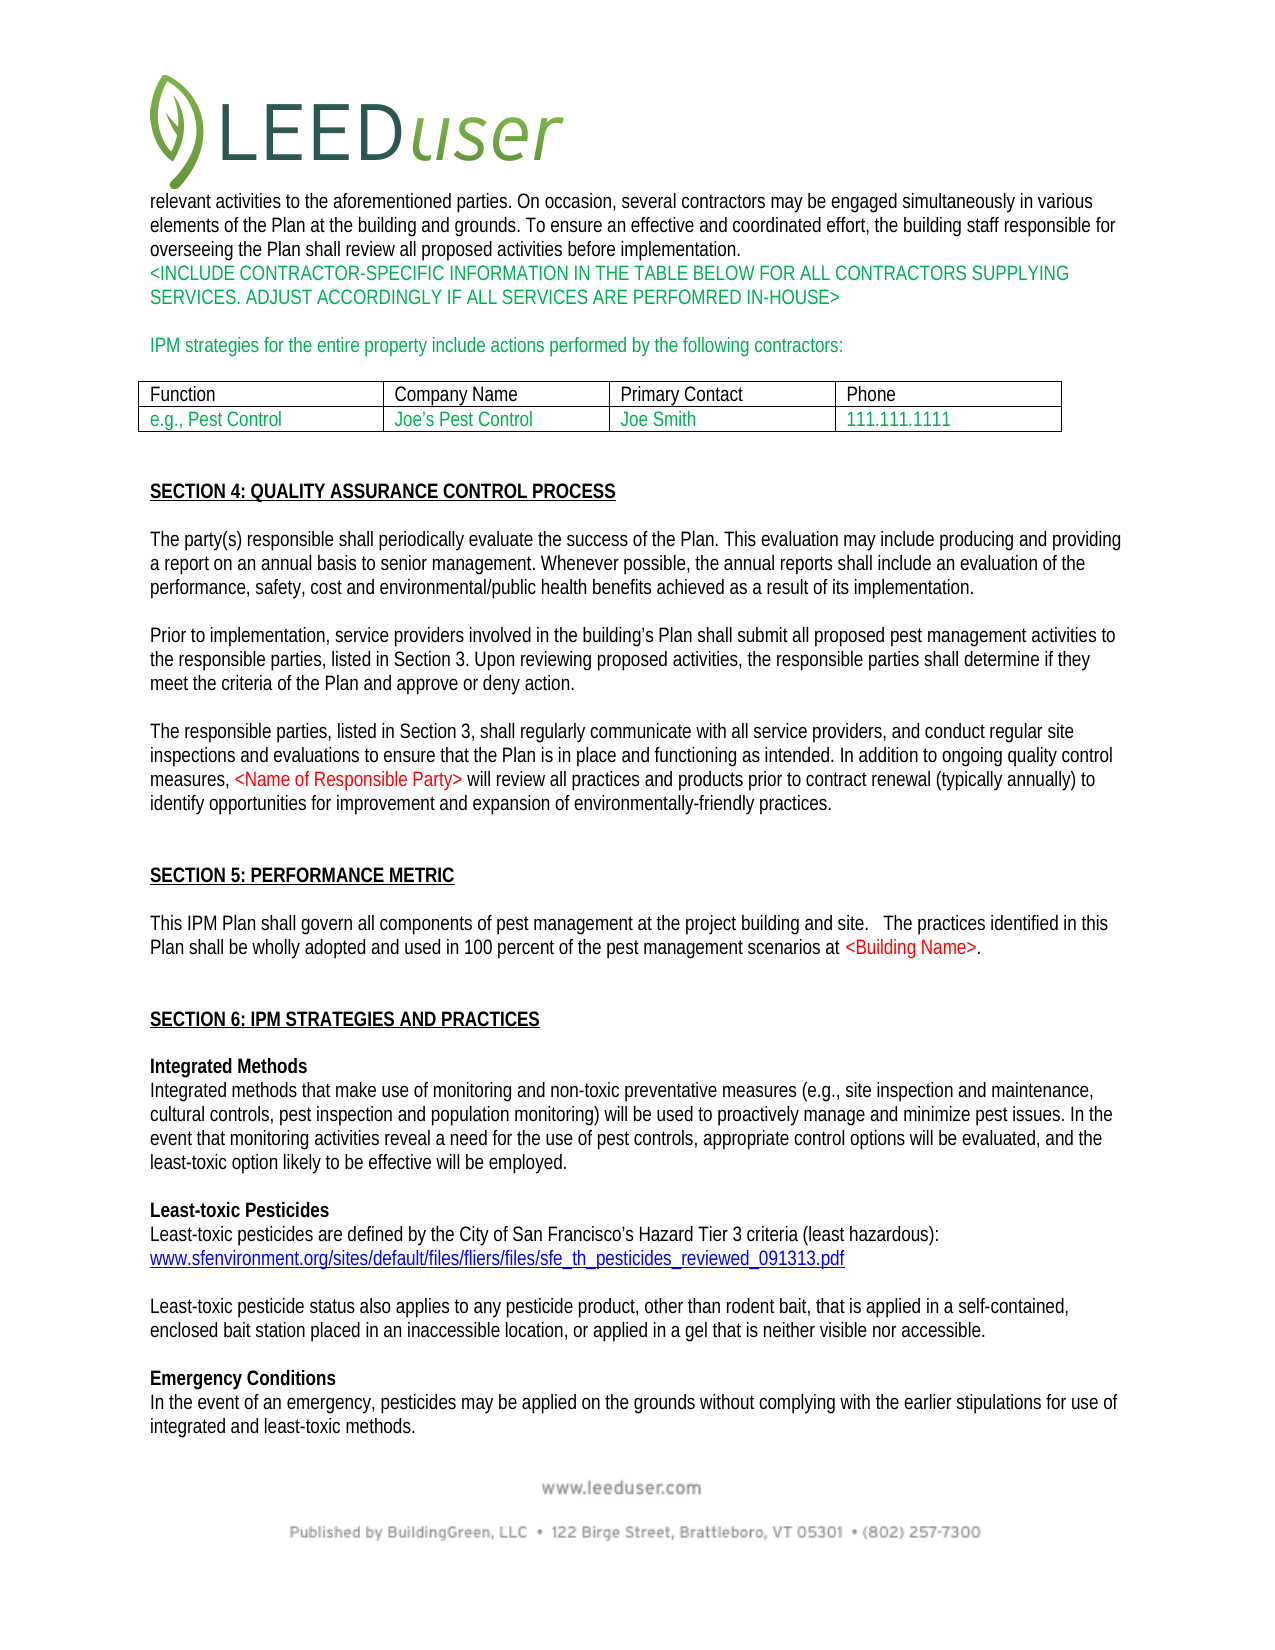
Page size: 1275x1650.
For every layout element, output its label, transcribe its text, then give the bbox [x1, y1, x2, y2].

text In the event of an emergency, pesticides may be applied on the grounds without complying with the earlier stipulations for use of integrated and least-toxic methods. [150, 1390, 1125, 1438]
table_cell 111.111.1111 [836, 407, 1061, 431]
table_header Company Name [384, 382, 609, 406]
text Prior to implementation, service providers involved in the building’s Plan shall submit all proposed pest management activities to the responsible parties, listed in Section 3. Upon reviewing proposed activities, the responsible parties shall determine if they meet the criteria of the Plan and approve or deny action. [150, 623, 1125, 695]
text Least-toxic Pesticides [150, 1198, 1125, 1222]
table_cell e.g., Pest Control [139, 407, 383, 431]
text This IPM Plan shall govern all components of pest management at the project building and site. The practices identified in this Plan shall be wholly adopted and used in 100 percent of the pest management scenarios at <Building Name>. [150, 911, 1125, 959]
table_cell Joe Smith [610, 407, 835, 431]
text Integrated Methods [150, 1054, 1125, 1078]
text Least-toxic pesticides are defined by the City of San Francisco’s Hazard Tier 3 criteria (least hazardous): www.sfenvironment.org/sites/default/files/fliers/files/sfe_th_pesticides_reviewed_091313.pdf [150, 1222, 1125, 1270]
text The party(s) responsible shall periodically evaluate the success of the Plan. This evaluation may include producing and providing a report on an annual basis to senior management. Whenever possible, the annual reports shall include an evaluation of the performance, safety, cost and environmental/public health benefits achieved as a result of its implementation. [150, 527, 1125, 599]
text SECTION 6: IPM STRATEGIES AND PRACTICES [150, 1007, 1125, 1031]
text Emergency Conditions [150, 1366, 1125, 1390]
text IPM strategies for the entire property include actions performed by the following contractors: [150, 333, 1125, 357]
text Integrated methods that make use of monitoring and non-toxic preventative measures (e.g., site inspection and maintenance, cultural controls, pest inspection and population monitoring) will be used to proactively manage and minimize pest issues. In the event that monitoring activities reveal a need for the use of pest controls, appropriate control options will be evaluated, and the least-toxic option likely to be effective will be employed. [150, 1078, 1125, 1174]
table_header Function [139, 382, 383, 406]
table_header Primary Contact [610, 382, 835, 406]
text SECTION 5: PERFORMANCE METRIC [150, 863, 1125, 887]
text SECTION 4: QUALITY ASSURANCE CONTROL PROCESS [150, 479, 1125, 503]
table_header Phone [836, 382, 1061, 406]
table_cell Joe’s Pest Control [384, 407, 609, 431]
picture [150, 75, 564, 189]
text Least-toxic pesticide status also applies to any pesticide product, other than rodent bait, that is applied in a self-contained, enclosed bait station placed in an inaccessible location, or applied in a gel that is neither visible nor accessible. [150, 1294, 1125, 1342]
text The responsible parties, listed in Section 3, shall regularly communicate with all service providers, and conduct regular site inspections and evaluations to ensure that the Plan is in place and functioning as intended. In addition to ongoing quality control measures, <Name of Responsible Party> will review all practices and products prior to contract renewal (typically annually) to identify opportunities for improvement and expansion of environmentally-friendly practices. [150, 719, 1125, 815]
text <INCLUDE CONTRACTOR-SPECIFIC INFORMATION IN THE TABLE BELOW FOR ALL CONTRACTORS SUPPLYING SERVICES. ADJUST ACCORDINGLY IF ALL SERVICES ARE PERFOMRED IN-HOUSE> [150, 261, 1125, 309]
picture [150, 1459, 1124, 1575]
